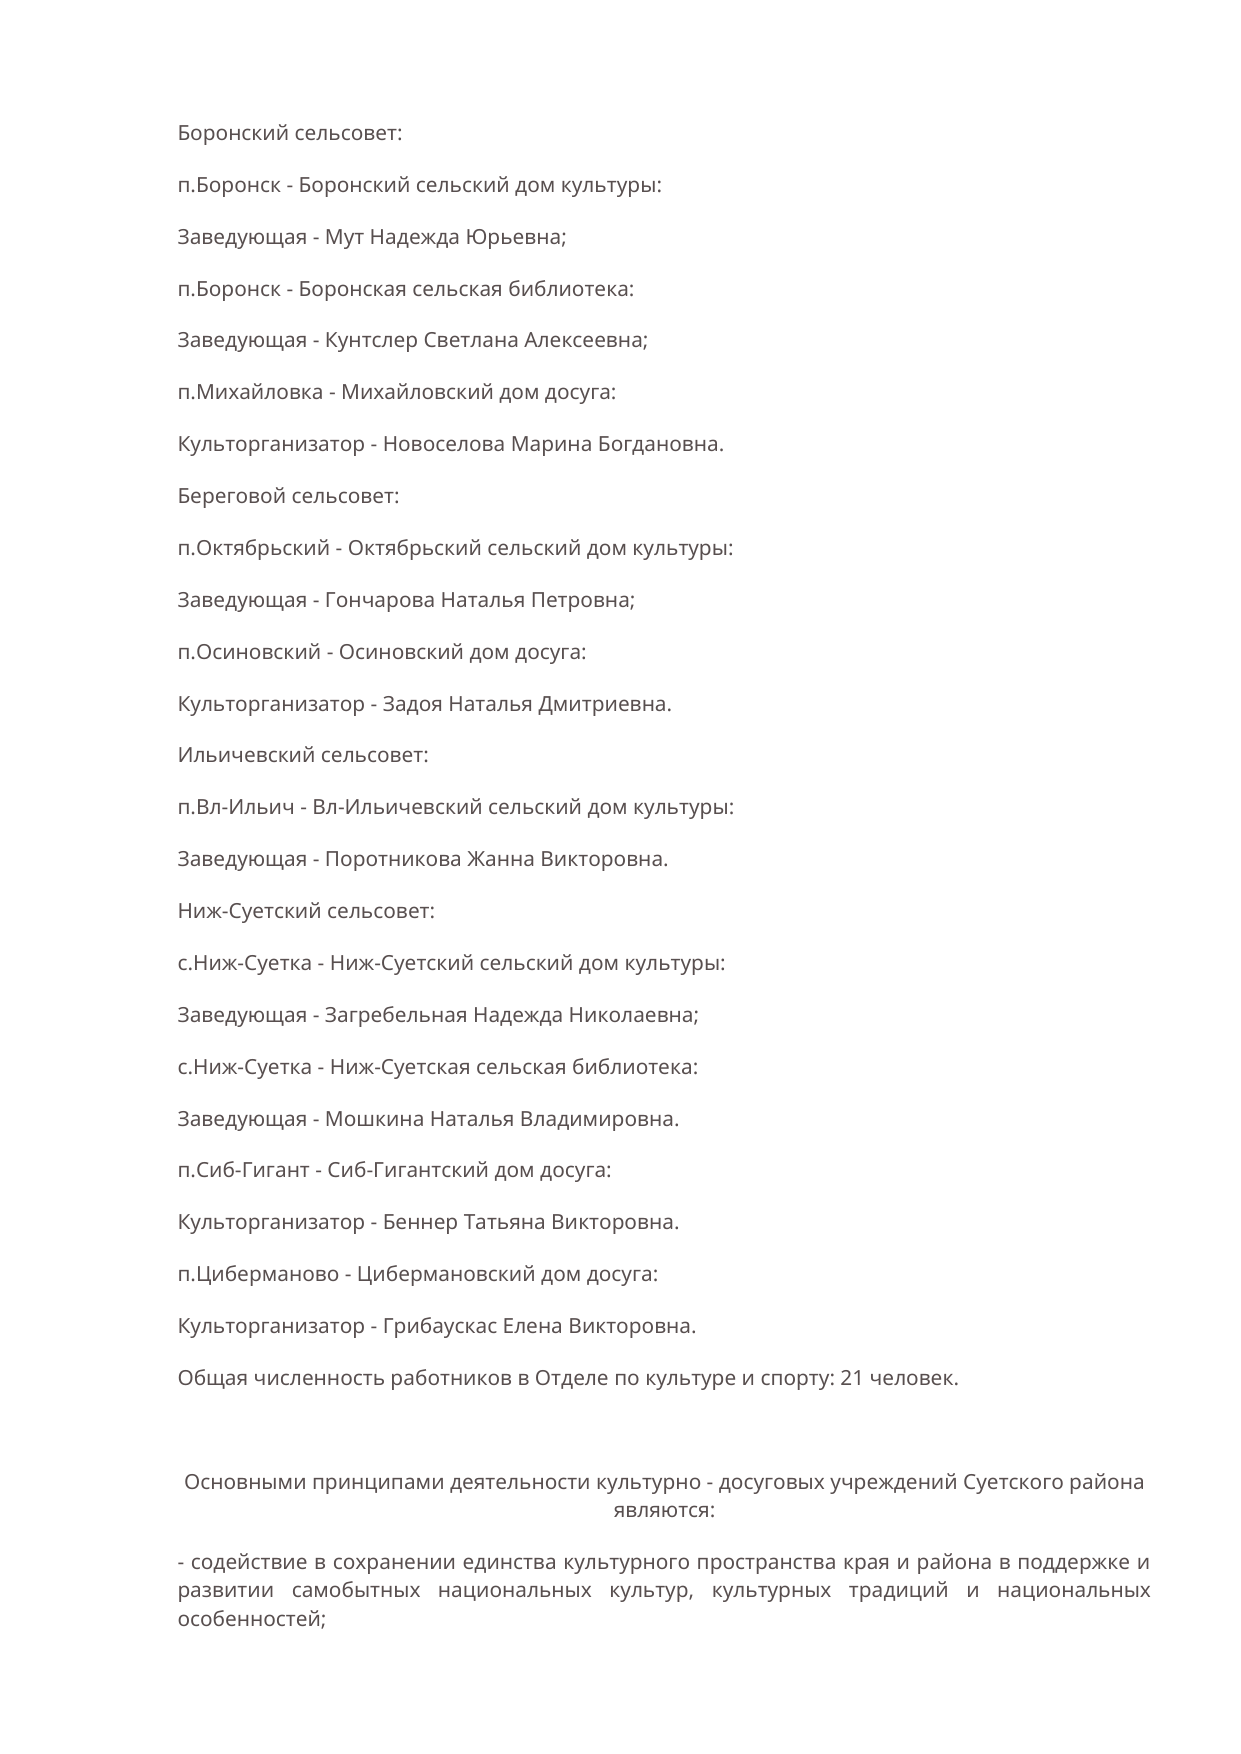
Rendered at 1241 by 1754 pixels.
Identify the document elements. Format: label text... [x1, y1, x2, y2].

text Основными принципами деятельности культурно - досуговых учреждений Суетского района являются: [177, 1467, 1152, 1524]
text п.Вл-Ильич - Вл-Ильичевский сельский дом культуры: [177, 792, 1152, 821]
text Заведующая - Загребельная Надежда Николаевна; [177, 1000, 1152, 1028]
text с.Ниж-Суетка - Ниж-Суетская сельская библиотека: [177, 1052, 1152, 1080]
text Заведующая - Поротникова Жанна Викторовна. [177, 844, 1152, 873]
text Культорганизатор - Грибаускас Елена Викторовна. [177, 1311, 1152, 1340]
text Береговой сельсовет: [177, 481, 1152, 510]
text Культорганизатор - Новоселова Марина Богдановна. [177, 429, 1152, 458]
text Культорганизатор - Беннер Татьяна Викторовна. [177, 1207, 1152, 1236]
text Заведующая - Гончарова Наталья Петровна; [177, 585, 1152, 613]
text п.Боронск - Боронская сельская библиотека: [177, 274, 1152, 302]
text п.Михайловка - Михайловский дом досуга: [177, 377, 1152, 406]
text п.Боронск - Боронский сельский дом культуры: [177, 170, 1152, 198]
text Боронский сельсовет: [177, 118, 1152, 147]
text Заведующая - Мут Надежда Юрьевна; [177, 222, 1152, 250]
text Ильичевский сельсовет: [177, 741, 1152, 769]
text п.Октябрьский - Октябрьский сельский дом культуры: [177, 533, 1152, 562]
text - содействие в сохранении единства культурного пространства края и района в поддержке и развитии самобытных национальных культур, культурных традиций и национальных особенностей; [177, 1547, 1152, 1632]
text Заведующая - Мошкина Наталья Владимировна. [177, 1104, 1152, 1132]
text Ниж-Суетский сельсовет: [177, 896, 1152, 925]
text п.Циберманово - Цибермановский дом досуга: [177, 1259, 1152, 1288]
text п.Осиновский - Осиновский дом досуга: [177, 637, 1152, 665]
text с.Ниж-Суетка - Ниж-Суетский сельский дом культуры: [177, 948, 1152, 977]
text Культорганизатор - Задоя Наталья Дмитриевна. [177, 689, 1152, 717]
text Общая численность работников в Отделе по культуре и спорту: 21 человек. [177, 1363, 1152, 1392]
text Заведующая - Кунтслер Светлана Алексеевна; [177, 326, 1152, 354]
text п.Сиб-Гигант - Сиб-Гигантский дом досуга: [177, 1156, 1152, 1184]
